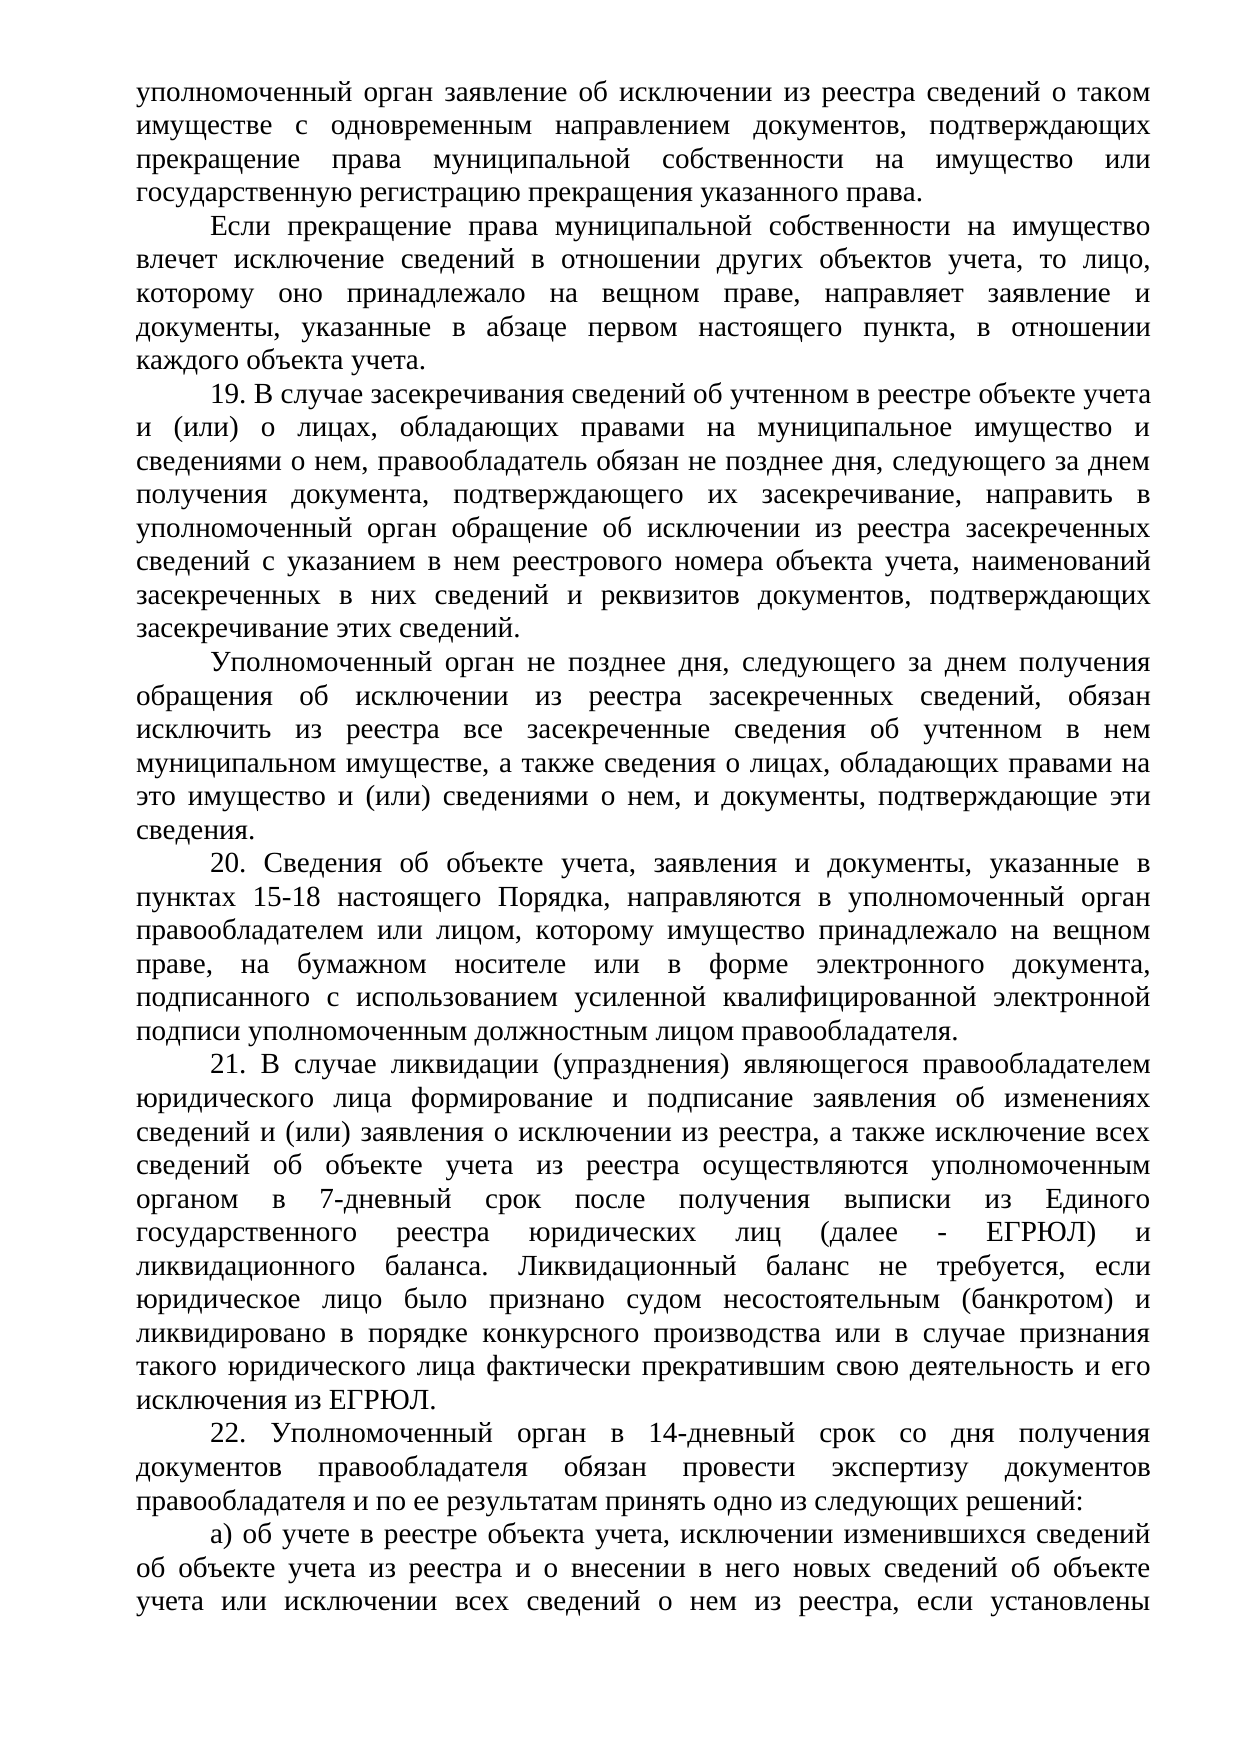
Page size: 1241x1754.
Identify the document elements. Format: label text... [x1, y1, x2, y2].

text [136, 74, 1152, 208]
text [136, 1516, 1152, 1617]
text 22. Уполномоченный орган в 14-дневный срок со дня получения документов правообладателя обязан провести экспертизу документов правообладателя и по ее результатам принять одно из следующих решений: [136, 1416, 1152, 1516]
text Если прекращение права муниципальной собственности на имущество влечет исключение сведений в отношении других объектов учета, то лицо, которому оно принадлежало на вещном праве, направляет заявление и документы, указанные в абзаце первом настоящего пункта, в отношении каждого объекта учета. [136, 208, 1152, 376]
text 19. В случае засекречивания сведений об учтенном в реестре объекте учета и (или) о лицах, обладающих правами на муниципальное имущество и сведениями о нем, правообладатель обязан не позднее дня, следующего за днем получения документа, подтверждающего их засекречивание, направить в уполномоченный орган обращение об исключении из реестра засекреченных сведений с указанием в нем реестрового номера объекта учета, наименований засекреченных в них сведений и реквизитов документов, подтверждающих засекречивание этих сведений. [136, 376, 1152, 644]
text 20. Сведения об объекте учета, заявления и документы, указанные в пунктах 15-18 настоящего Порядка, направляются в уполномоченный орган правообладателем или лицом, которому имущество принадлежало на вещном праве, на бумажном носителе или в форме электронного документа, подписанного с использованием усиленной квалифицированной электронной подписи уполномоченным должностным лицом правообладателя. [136, 845, 1152, 1047]
text 21. В случае ликвидации (упразднения) являющегося правообладателем юридического лица формирование и подписание заявления об изменениях сведений и (или) заявления о исключении из реестра, а также исключение всех сведений об объекте учета из реестра осуществляются уполномоченным органом в 7-дневный срок после получения выписки из Единого государственного реестра юридических лиц (далее - ЕГРЮЛ) и ликвидационного баланса. Ликвидационный баланс не требуется, если юридическое лицо было признано судом несостоятельным (банкротом) и ликвидировано в порядке конкурсного производства или в случае признания такого юридического лица фактически прекратившим свою деятельность и его исключения из ЕГРЮЛ. [136, 1047, 1152, 1416]
text Уполномоченный орган не позднее дня, следующего за днем получения обращения об исключении из реестра засекреченных сведений, обязан исключить из реестра все засекреченные сведения об учтенном в нем муниципальном имуществе, а также сведения о лицах, обладающих правами на это имущество и (или) сведениями о нем, и документы, подтверждающие эти сведения. [136, 644, 1152, 845]
